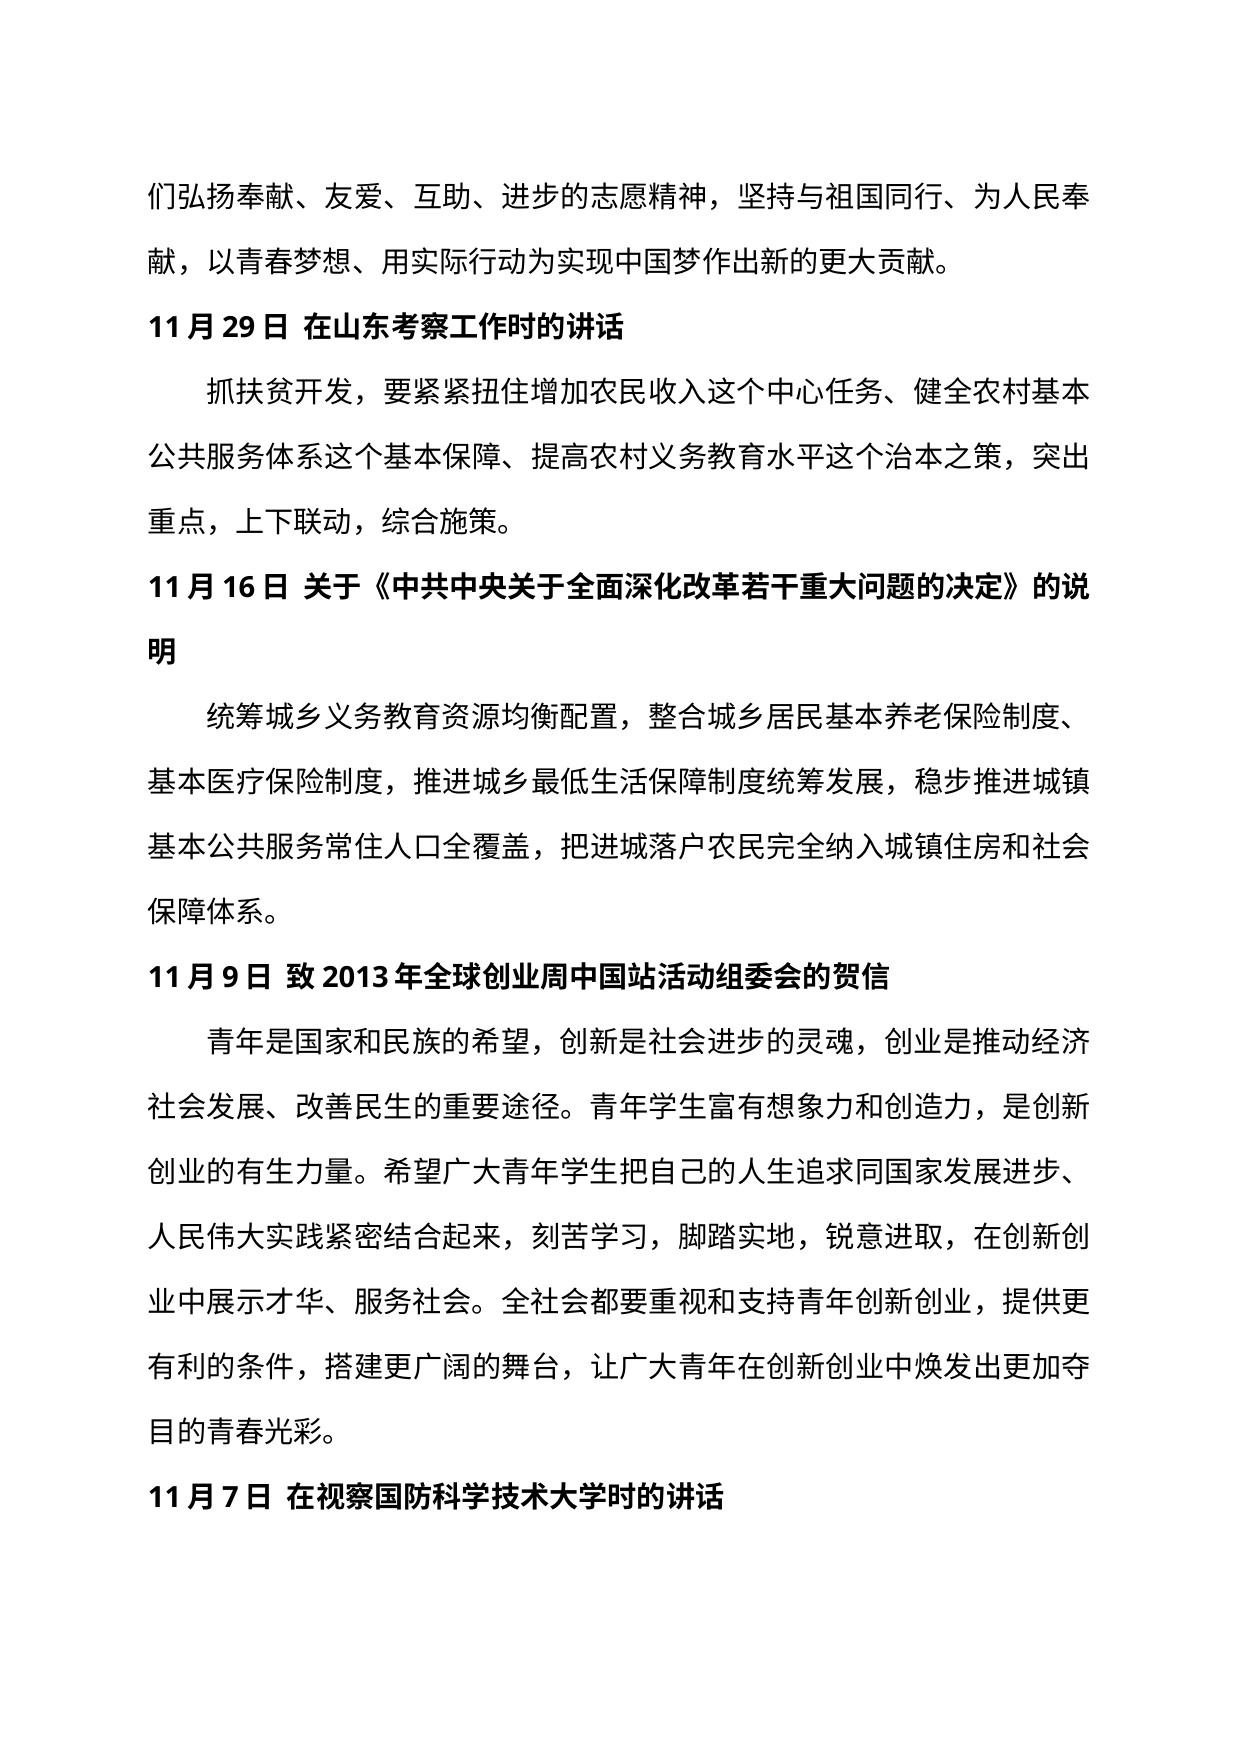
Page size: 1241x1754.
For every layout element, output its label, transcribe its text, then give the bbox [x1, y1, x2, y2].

text 青年是国家和民族的希望，创新是社会进步的灵魂，创业是推动经济社会发展、改善民生的重要途径。青年学生富有想象力和创造力，是创新创业的有生力量。希望广大青年学生把自己的人生追求同国家发展进步、人民伟大实践紧密结合起来，刻苦学习，脚踏实地，锐意进取，在创新创业中展示才华、服务社会。全社会都要重视和支持青年创新创业，提供更有利的条件，搭建更广阔的舞台，让广大青年在创新创业中焕发出更加夺目的青春光彩。 [148, 1007, 1092, 1462]
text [148, 162, 1092, 292]
text 抓扶贫开发，要紧紧扭住增加农民收入这个中心任务、健全农村基本公共服务体系这个基本保障、提高农村义务教育水平这个治本之策，突出重点，上下联动，综合施策。 [148, 357, 1092, 552]
text 统筹城乡义务教育资源均衡配置，整合城乡居民基本养老保险制度、基本医疗保险制度，推进城乡最低生活保障制度统筹发展，稳步推进城镇基本公共服务常住人口全覆盖，把进城落户农民完全纳入城镇住房和社会保障体系。 [148, 682, 1092, 942]
text 11月7日 在视察国防科学技术大学时的讲话 [148, 1462, 1092, 1527]
text 11月16日 关于《中共中央关于全面深化改革若干重大问题的决定》的说明 [148, 552, 1092, 682]
text 11月9日 致2013年全球创业周中国站活动组委会的贺信 [148, 942, 1092, 1007]
text 11月29日 在山东考察工作时的讲话 [148, 292, 1092, 357]
